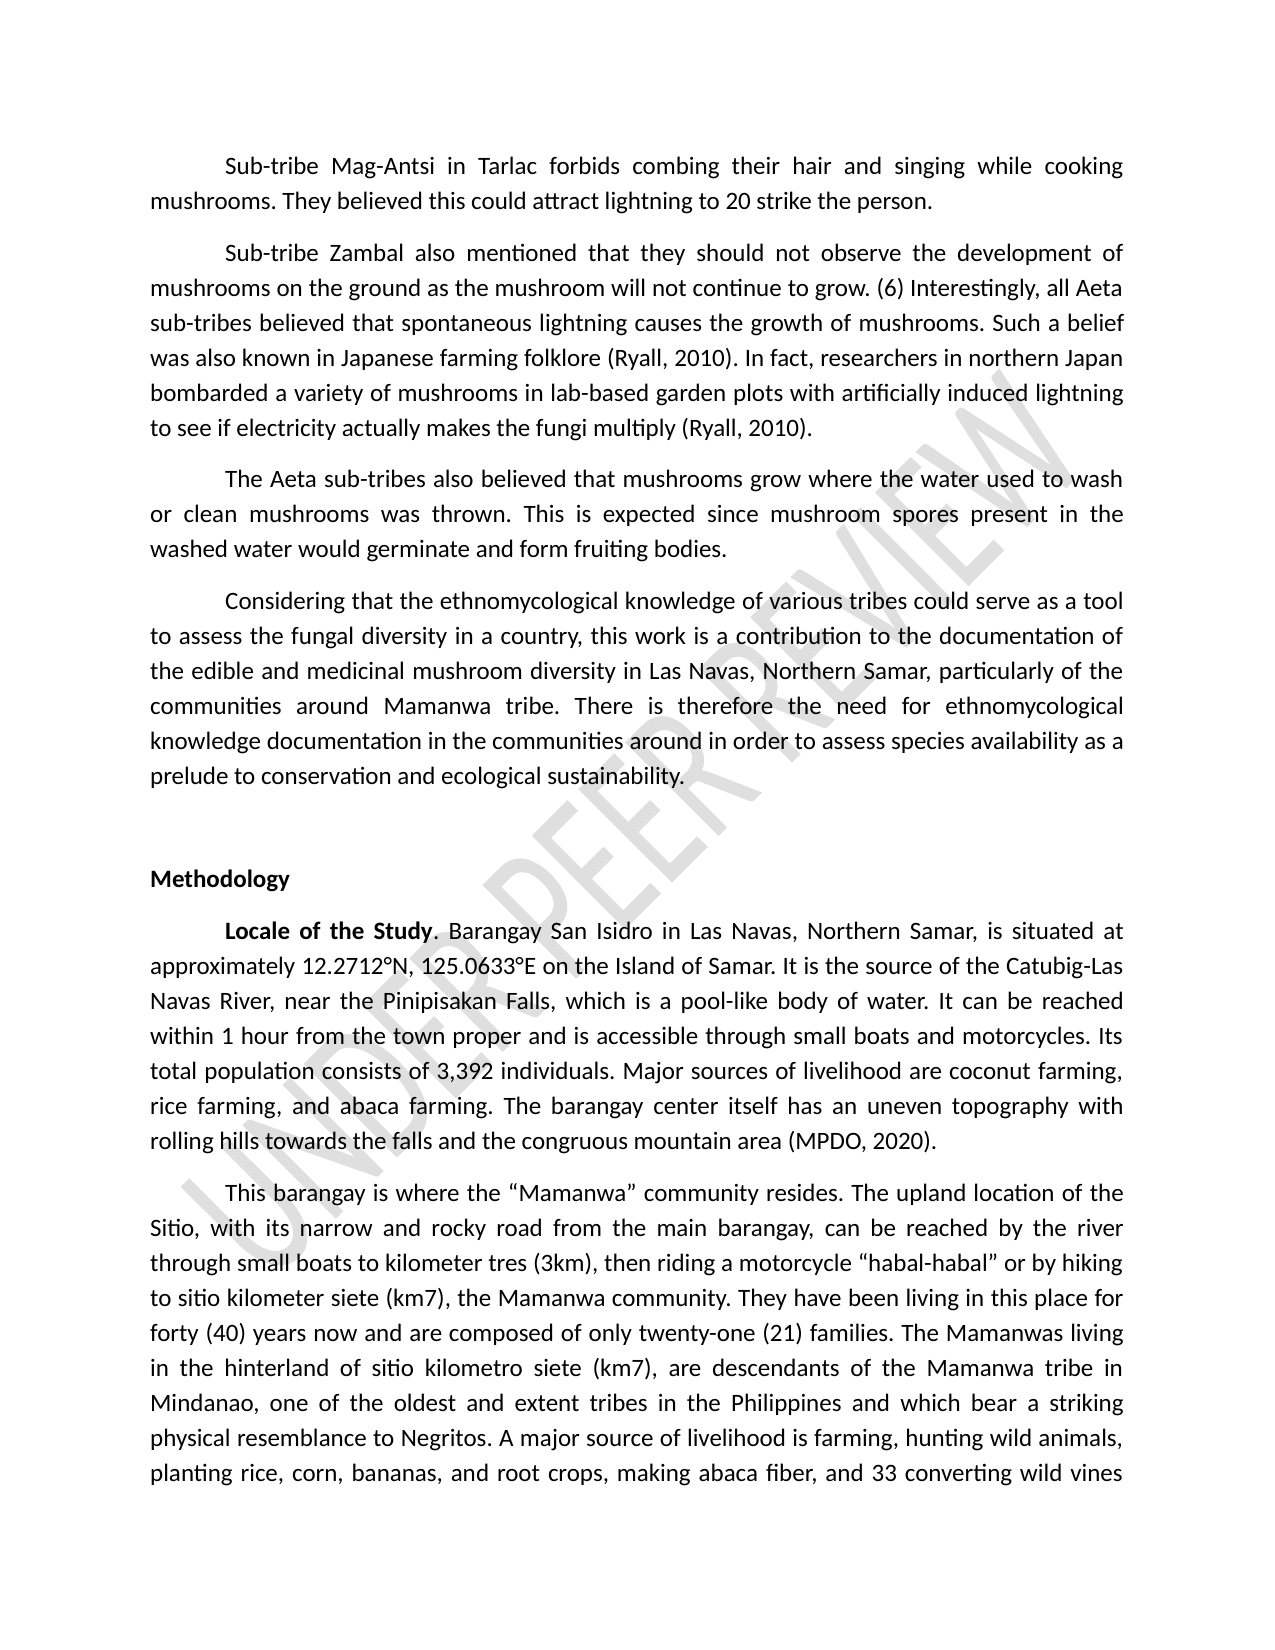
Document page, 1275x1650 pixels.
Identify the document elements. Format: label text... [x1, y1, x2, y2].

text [150, 1177, 1125, 1487]
text Considering that the ethnomycological knowledge of various tribes could serve as a tool to assess the fungal diversity in a country, this work is a contribution to the documentation of the edible and medicinal mushroom diversity in Las Navas, Northern Samar, particularly of the communities around Mamanwa tribe. There is therefore the need for ethnomycological knowledge documentation in the communities around in order to assess species availability as a prelude to conservation and ecological sustainability. [150, 585, 1125, 791]
text Locale of the Study. Barangay San Isidro in Las Navas, Northern Samar, is situated at approximately 12.2712°N, 125.0633°E on the Island of Samar. It is the source of the Catubig-Las Navas River, near the Pinipisakan Falls, which is a pool-like body of water. It can be reached within 1 hour from the town proper and is accessible through small boats and motorcycles. Its total population consists of 3,392 individuals. Major sources of livelihood are coconut farming, rice farming, and abaca farming. The barangay center itself has an uneven topography with rolling hills towards the falls and the congruous mountain area (MPDO, 2020). [150, 915, 1125, 1156]
text The Aeta sub-tribes also believed that mushrooms grow where the water used to wash or clean mushrooms was thrown. This is expected since mushroom spores present in the washed water would germinate and form fruiting bodies. [150, 463, 1125, 564]
text Sub-tribe Zambal also mentioned that they should not observe the development of mushrooms on the ground as the mushroom will not continue to grow. (6) Interestingly, all Aeta sub-tribes believed that spontaneous lightning causes the growth of mushrooms. Such a belief was also known in Japanese farming folklore (Ryall, 2010). In fact, researchers in northern Japan bombarded a variety of mushrooms in lab-based garden plots with artificially induced lightning to see if electricity actually makes the fungi multiply (Ryall, 2010). [150, 237, 1125, 442]
text Methodology [150, 863, 1125, 894]
text Sub-tribe Mag-Antsi in Tarlac forbids combing their hair and singing while cooking mushrooms. They believed this could attract lightning to 20 strike the person. [150, 150, 1125, 216]
